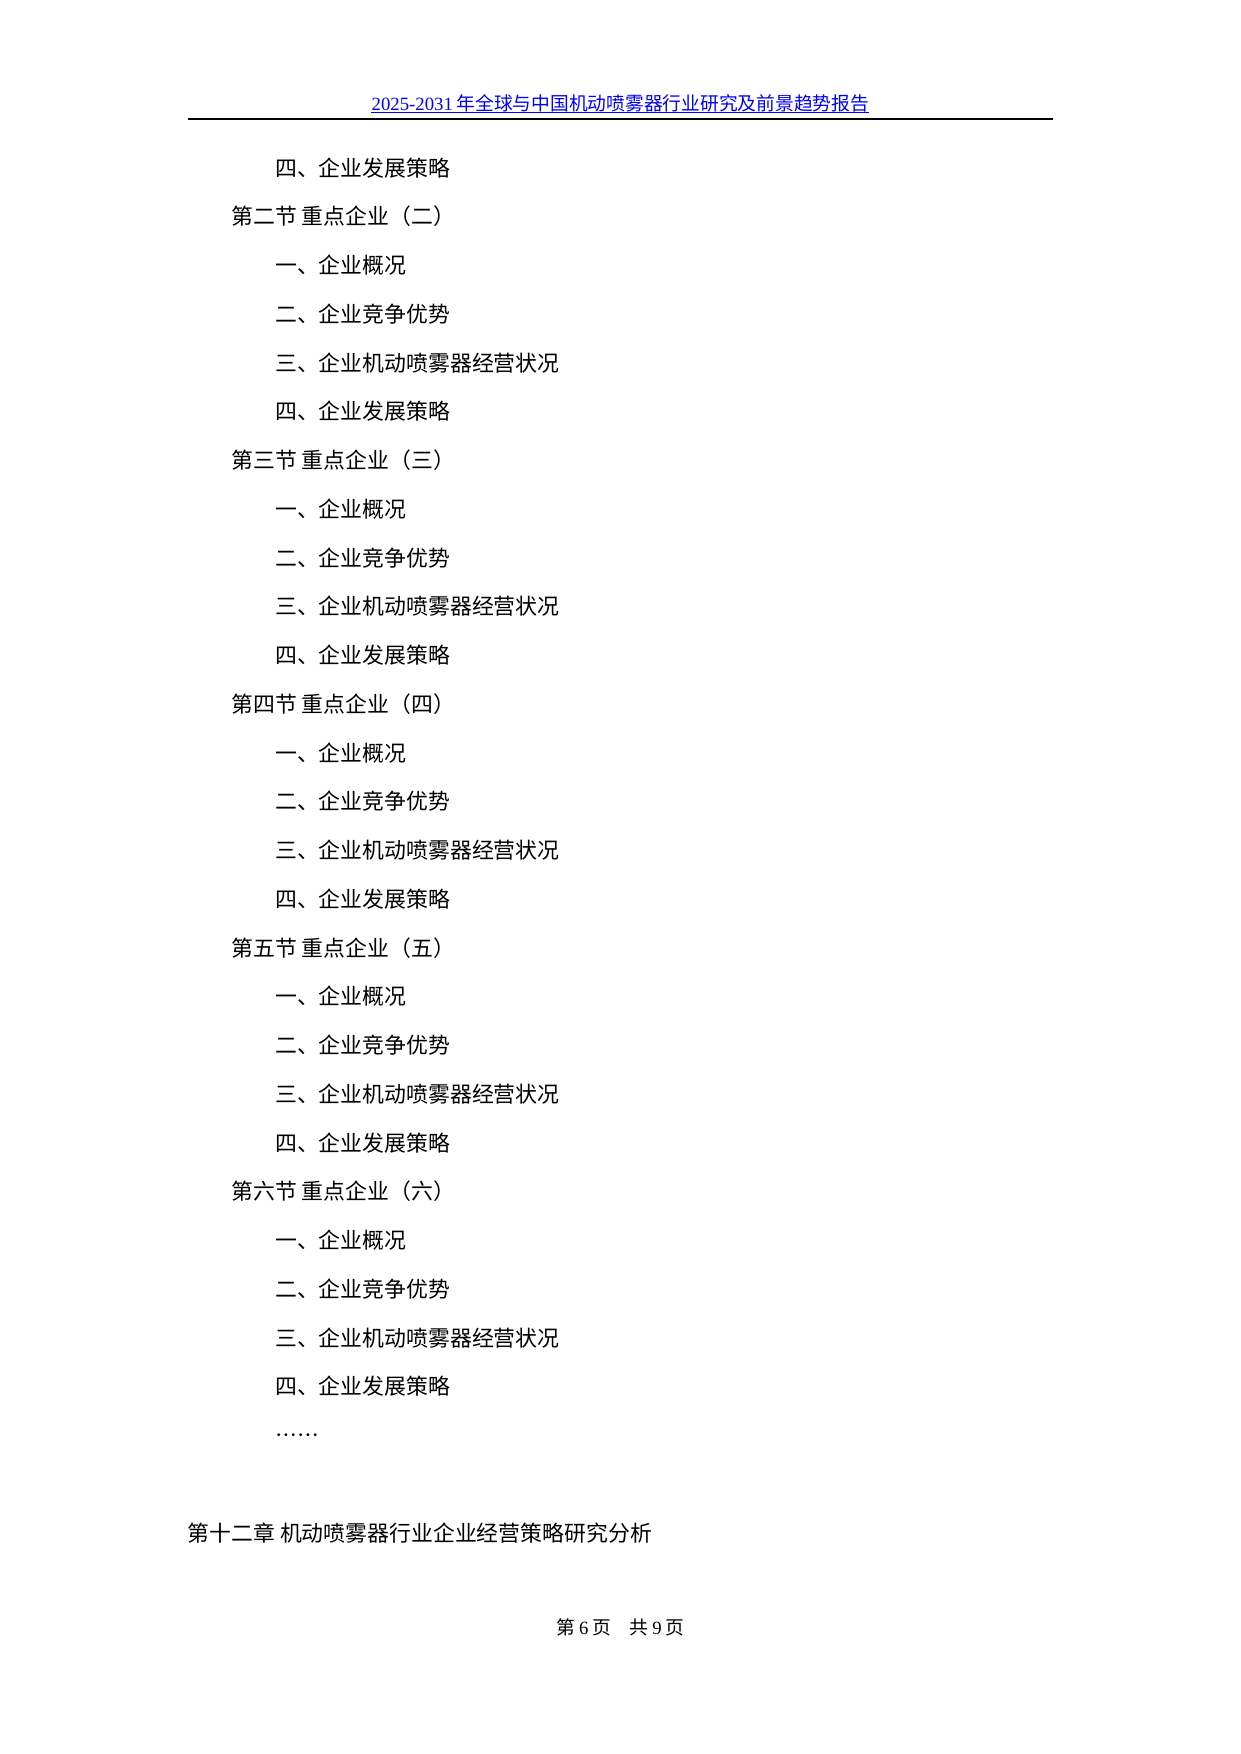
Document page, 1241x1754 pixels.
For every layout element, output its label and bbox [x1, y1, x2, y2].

text [187, 150, 1053, 1548]
